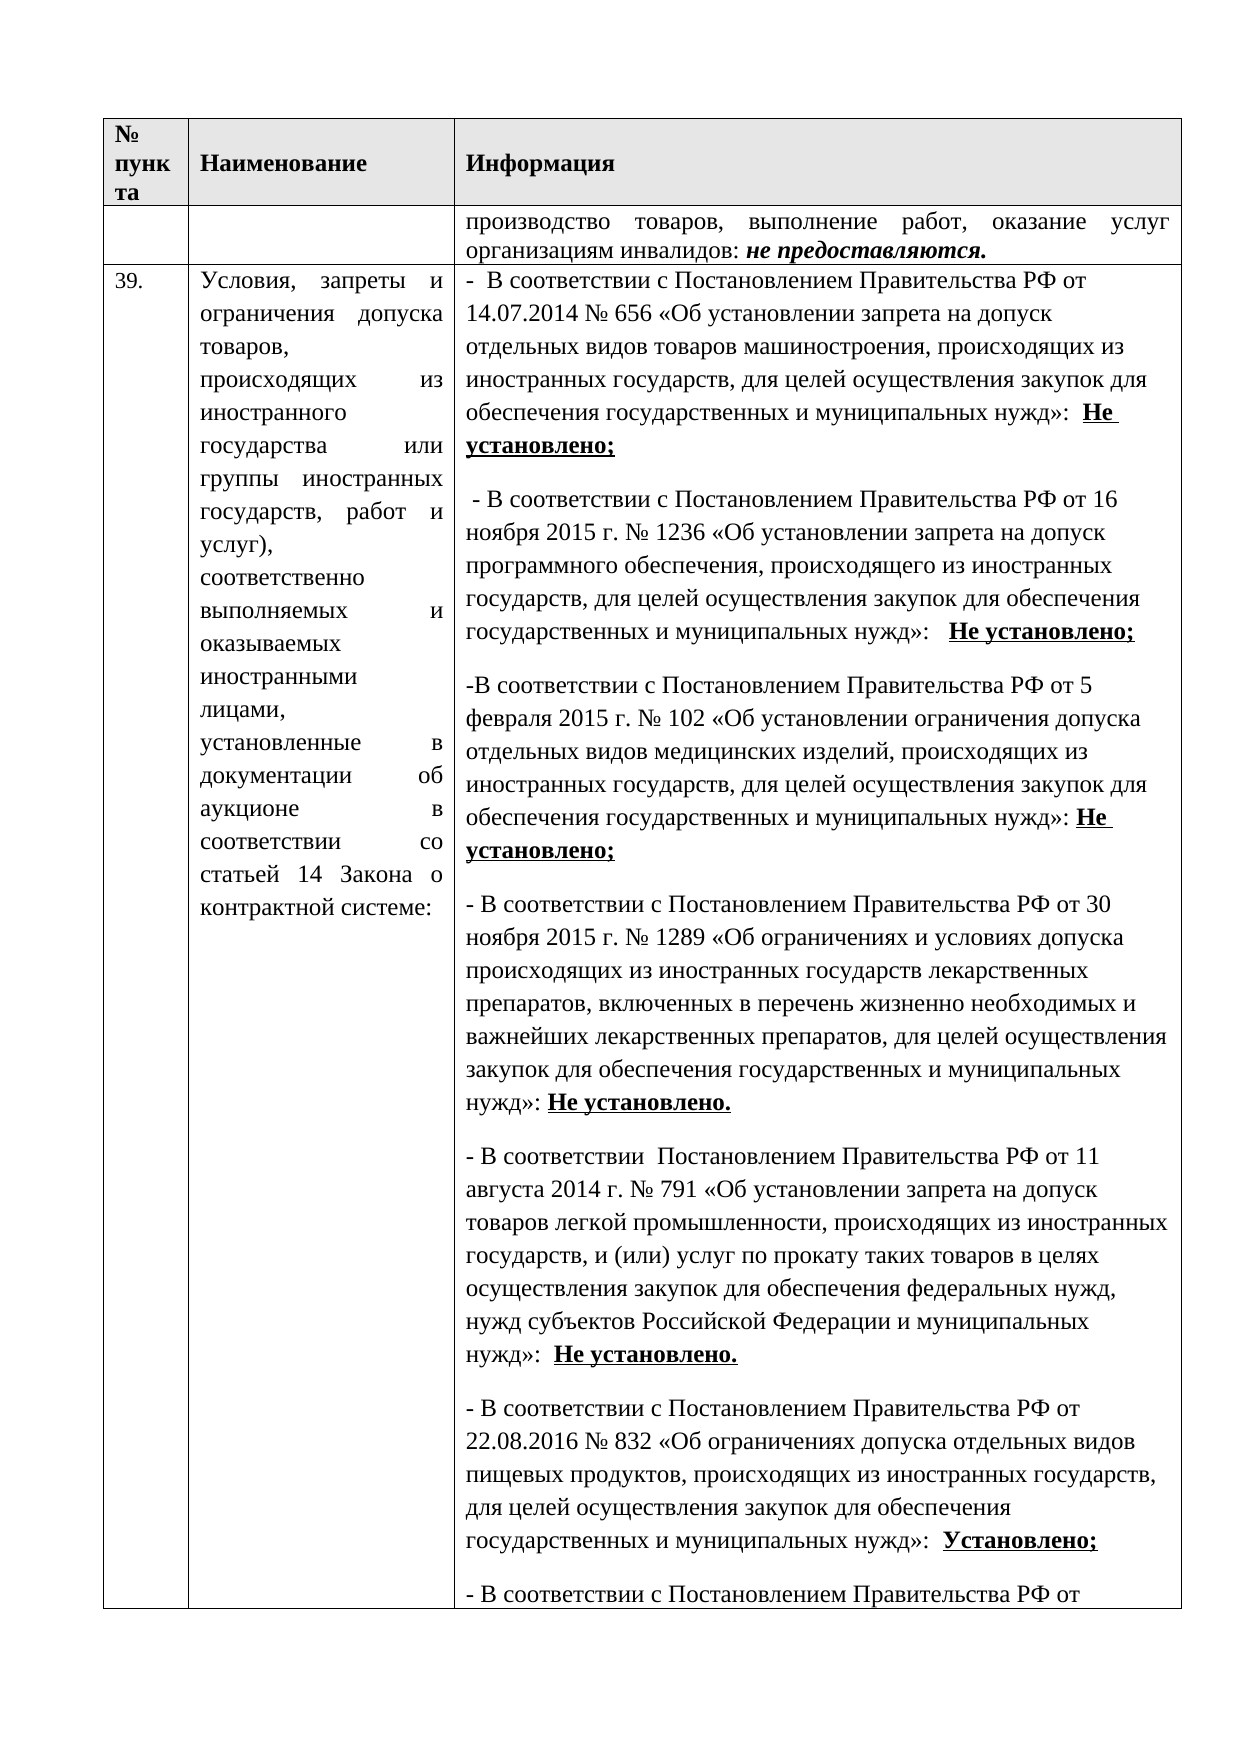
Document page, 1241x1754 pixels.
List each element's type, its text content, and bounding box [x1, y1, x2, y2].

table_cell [455, 206, 1181, 264]
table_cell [189, 206, 454, 264]
table_cell [104, 265, 188, 1607]
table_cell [455, 265, 1181, 1607]
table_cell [189, 265, 454, 1607]
table_header Информация [455, 119, 1181, 205]
table_cell [104, 206, 188, 264]
table_header Наименование [189, 119, 454, 205]
table_header № пункта [104, 119, 188, 205]
